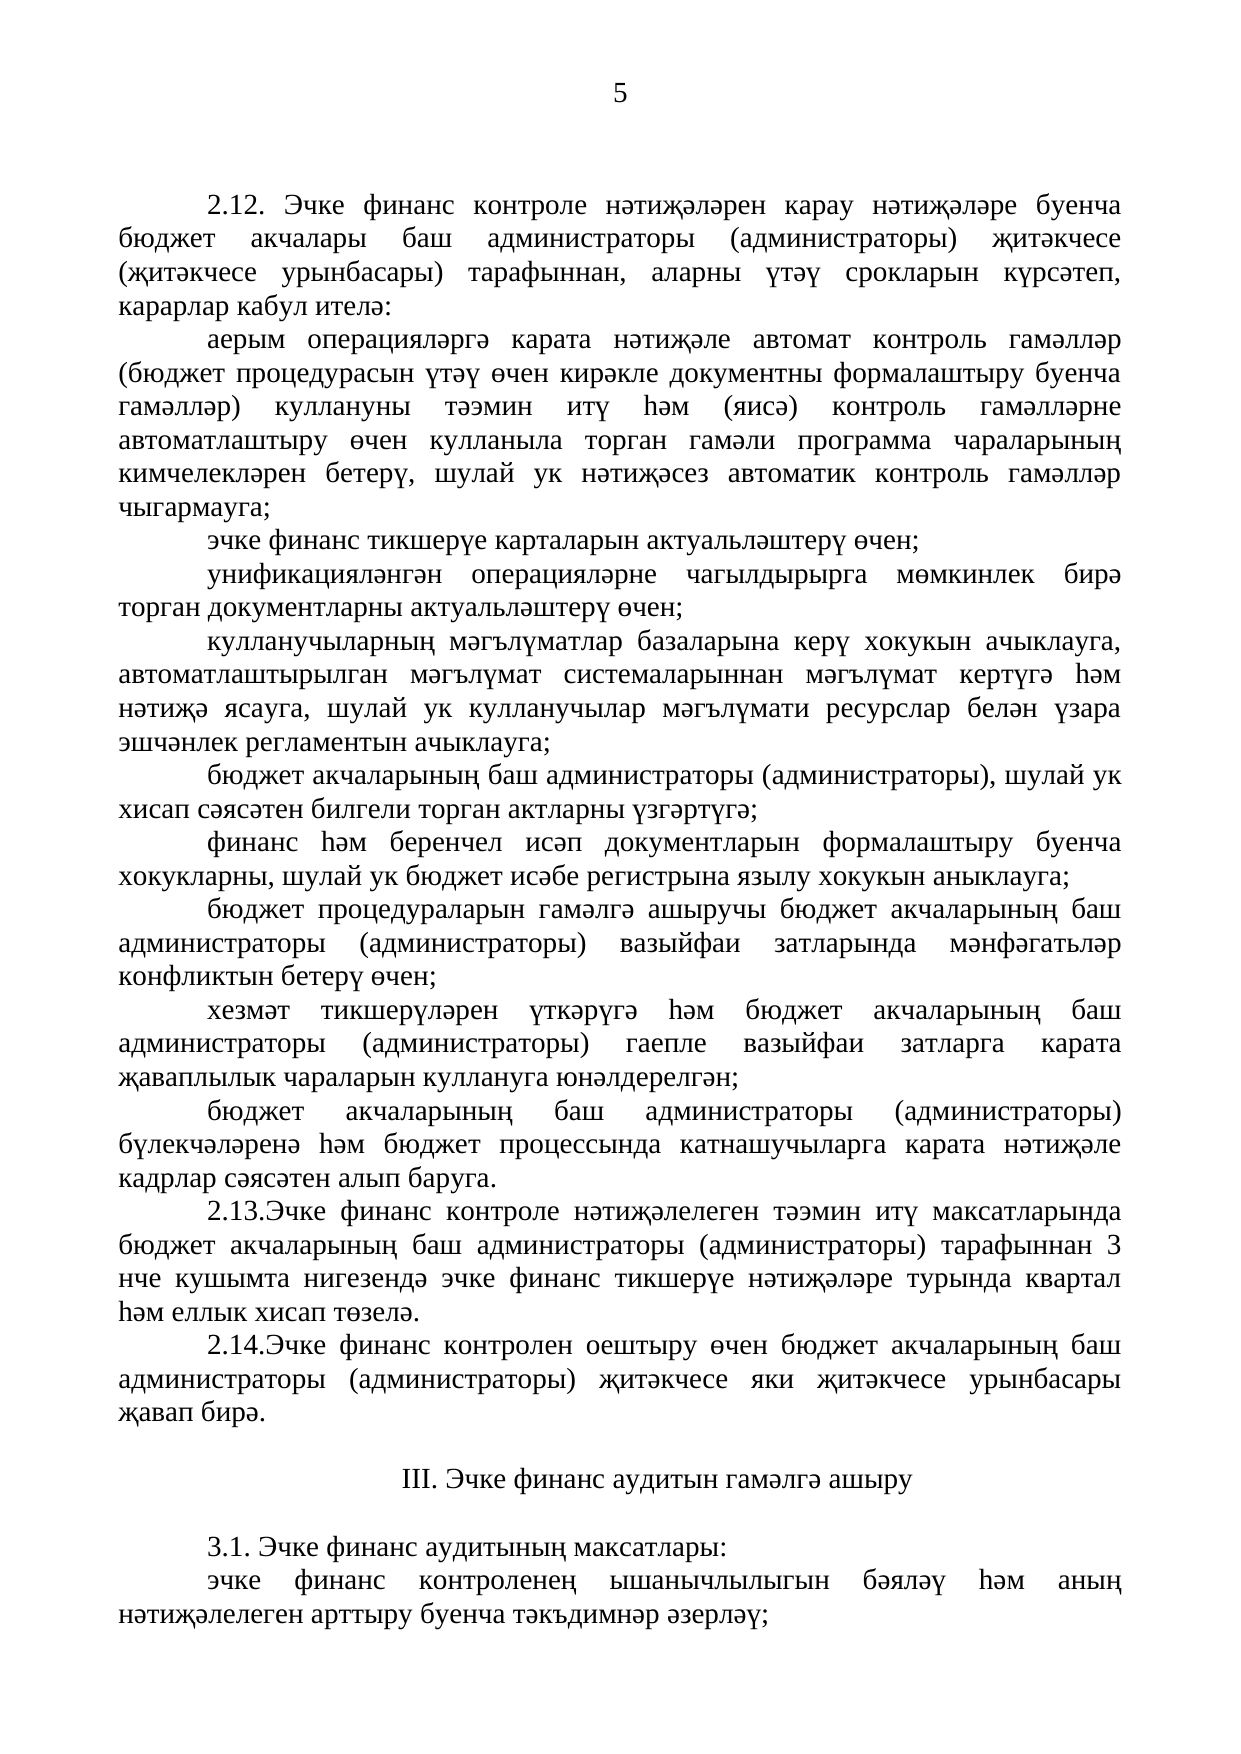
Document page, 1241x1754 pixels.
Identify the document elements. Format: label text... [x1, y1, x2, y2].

text эчке финанс контроленең ышанычлылыгын бәяләү һәм аның нәтиҗәлелеген арттыру буенча тәкъдимнәр әзерләү; [118, 1562, 1122, 1629]
text бюджет акчаларының баш администраторы (администраторы), шулай ук хисап сәясәтен билгели торган актларны үзгәртүгә; [118, 757, 1122, 824]
text бюджет процедураларын гамәлгә ашыручы бюджет акчаларының баш администраторы (администраторы) вазыйфаи затларында мәнфәгатьләр конфликтын бетерү өчен; [118, 891, 1122, 992]
text 3.1. Эчке финанс аудитының максатлары: [118, 1529, 1122, 1562]
text 2.13.Эчке финанс контроле нәтиҗәлелеген тәэмин итү максатларында бюджет акчаларының баш администраторы (администраторы) тарафыннан 3 нче кушымта нигезендә эчке финанс тикшерүе нәтиҗәләре турында квартал һәм еллык хисап төзелә. [118, 1193, 1122, 1327]
text III. Эчке финанс аудитын гамәлгә ашыру [118, 1462, 1122, 1495]
text эчке финанс тикшерүе карталарын актуальләштерү өчен; [118, 522, 1122, 556]
text финанс һәм беренчел исәп документларын формалаштыру буенча хокукларны, шулай ук бюджет исәбе регистрына язылу хокукын аныклауга; [118, 824, 1122, 891]
text аерым операцияләргә карата нәтиҗәле автомат контроль гамәлләр (бюджет процедурасын үтәү өчен кирәкле документны формалаштыру буенча гамәлләр) куллануны тәэмин итү һәм (яисә) контроль гамәлләрне автоматлаштыру өчен кулланыла торган гамәли программа чараларының кимчелекләрен бетерү, шулай ук нәтиҗәсез автоматик контроль гамәлләр чыгармауга; [118, 321, 1122, 522]
text бюджет акчаларының баш администраторы (администраторы) бүлекчәләренә һәм бюджет процессында катнашучыларга карата нәтиҗәле кадрлар сәясәтен алып баруга. [118, 1093, 1122, 1193]
text 2.14.Эчке финанс контролен оештыру өчен бюджет акчаларының баш администраторы (администраторы) җитәкчесе яки җитәкчесе урынбасары җавап бирә. [118, 1327, 1122, 1428]
text 2.12. Эчке финанс контроле нәтиҗәләрен карау нәтиҗәләре буенча бюджет акчалары баш администраторы (администраторы) җитәкчесе (җитәкчесе урынбасары) тарафыннан, аларны үтәү срокларын күрсәтеп, карарлар кабул ителә: [118, 187, 1122, 321]
text унификацияләнгән операцияләрне чагылдырырга мөмкинлек бирә торган документларны актуальләштерү өчен; [118, 556, 1122, 623]
text хезмәт тикшерүләрен үткәрүгә һәм бюджет акчаларының баш администраторы (администраторы) гаепле вазыйфаи затларга карата җаваплылык чараларын куллануга юнәлдерелгән; [118, 992, 1122, 1093]
text кулланучыларның мәгълүматлар базаларына керү хокукын ачыклауга, автоматлаштырылган мәгълүмат системаларыннан мәгълүмат кертүгә һәм нәтиҗә ясауга, шулай ук кулланучылар мәгълүмати ресурслар белән үзара эшчәнлек регламентын ачыклауга; [118, 623, 1122, 757]
